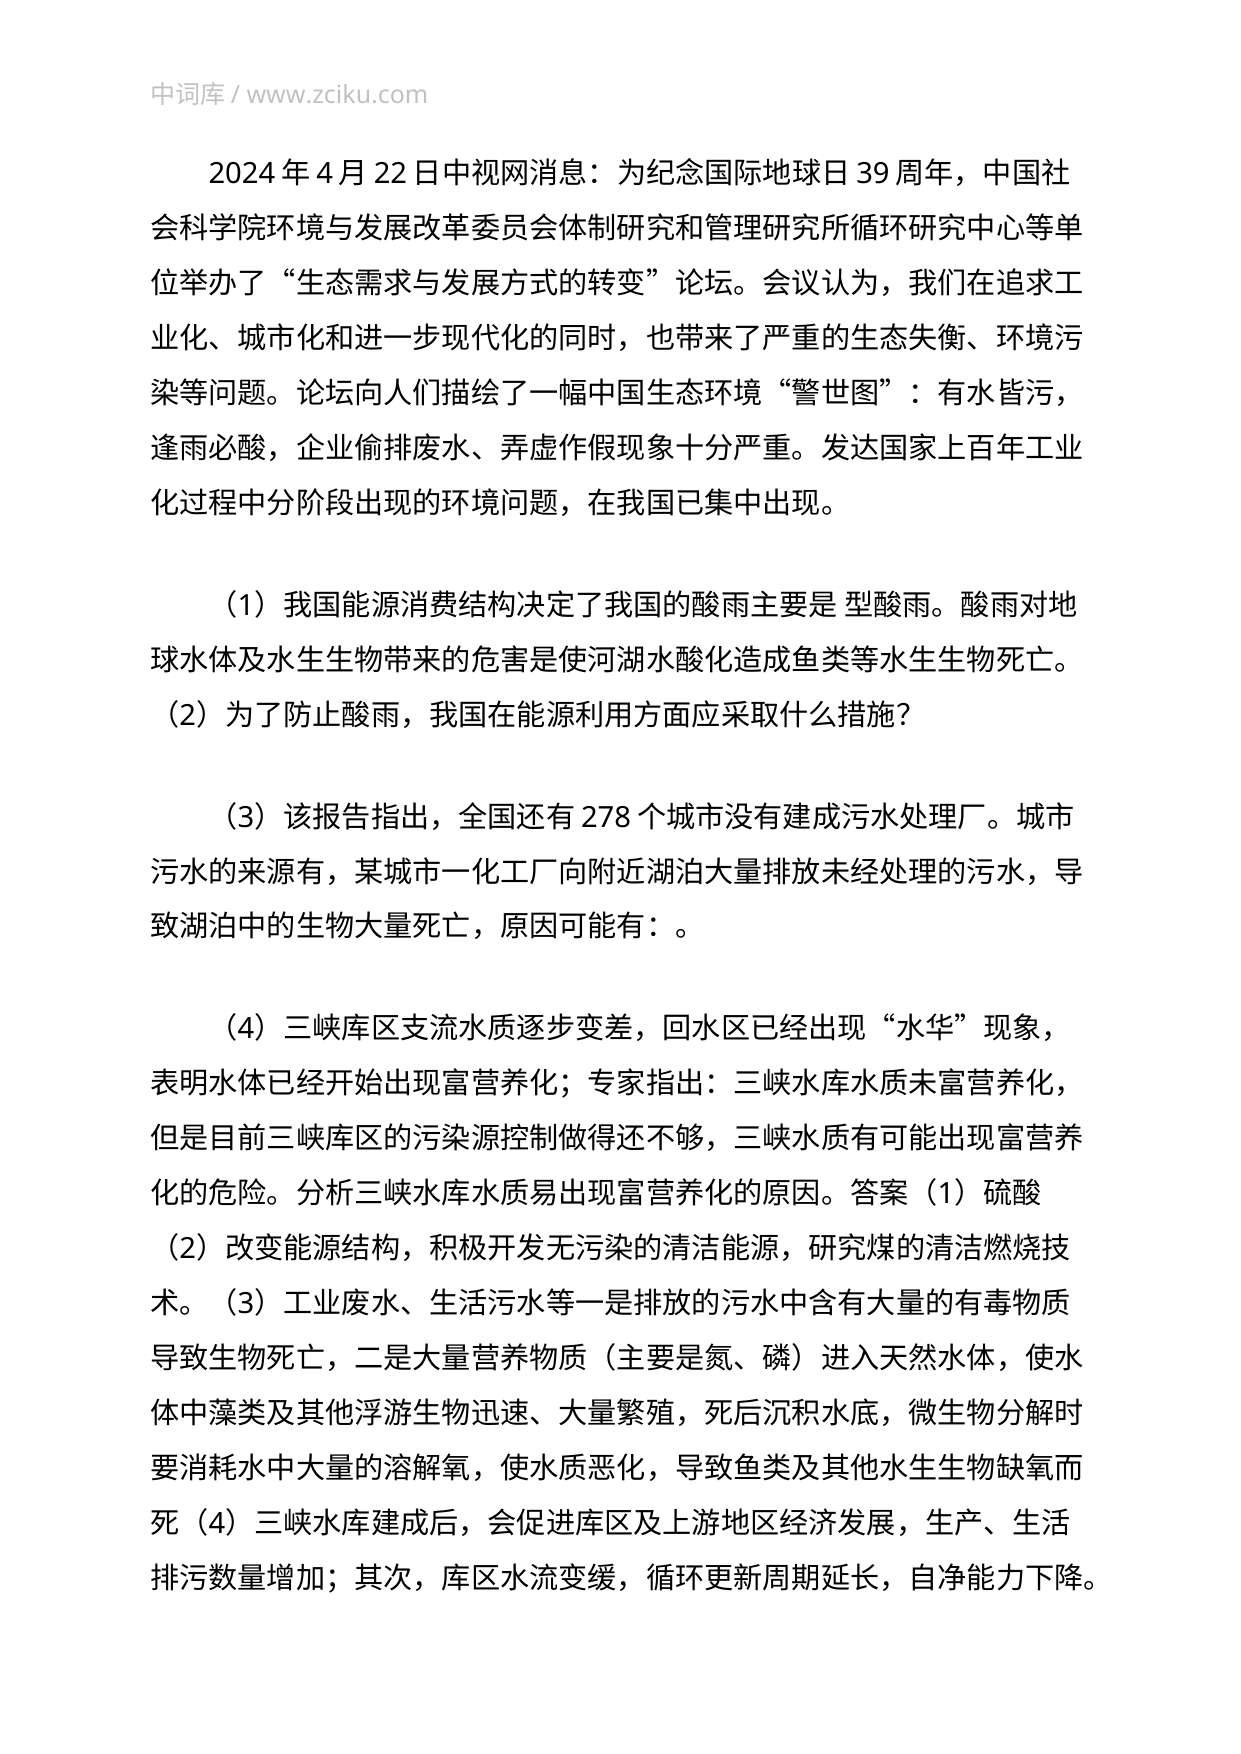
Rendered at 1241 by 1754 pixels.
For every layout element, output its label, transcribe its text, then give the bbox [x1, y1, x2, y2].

text （4）三峡库区支流水质逐步变差，回水区已经出现“水华”现象，表明水体已经开始出现富营养化；专家指出：三峡水库水质未富营养化，但是目前三峡库区的污染源控制做得还不够，三峡水质有可能出现富营养化的危险。分析三峡水库水质易出现富营养化的原因。答案（1）硫酸（2）改变能源结构，积极开发无污染的清洁能源，研究煤的清洁燃烧技术。（3）工业废水、生活污水等一是排放的污水中含有大量的有毒物质导致生物死亡，二是大量营养物质（主要是氮、磷）进入天然水体，使水体中藻类及其他浮游生物迅速、大量繁殖，死后沉积水底，微生物分解时要消耗水中大量的溶解氧，使水质恶化，导致鱼类及其他水生生物缺氧而死（4）三峡水库建成后，会促进库区及上游地区经济发展，生产、生活排污数量增加；其次，库区水流变缓，循环更新周期延长，自净能力下降。 [150, 1005, 1090, 1597]
text （1）我国能源消费结构决定了我国的酸雨主要是 型酸雨。酸雨对地球水体及水生生物带来的危害是使河湖水酸化造成鱼类等水生生物死亡。（2）为了防止酸雨，我国在能源利用方面应采取什么措施？ [150, 581, 1090, 733]
text （3）该报告指出，全国还有278个城市没有建成污水处理厂。城市污水的来源有，某城市一化工厂向附近湖泊大量排放未经处理的污水，导致湖泊中的生物大量死亡，原因可能有：。 [150, 793, 1090, 945]
text 2024年4月22日中视网消息：为纪念国际地球日39周年，中国社会科学院环境与发展改革委员会体制研究和管理研究所循环研究中心等单位举办了“生态需求与发展方式的转变”论坛。会议认为，我们在追求工业化、城市化和进一步现代化的同时，也带来了严重的生态失衡、环境污染等问题。论坛向人们描绘了一幅中国生态环境“警世图”：有水皆污，逢雨必酸，企业偷排废水、弄虚作假现象十分严重。发达国家上百年工业化过程中分阶段出现的环境问题，在我国已集中出现。 [150, 150, 1090, 522]
